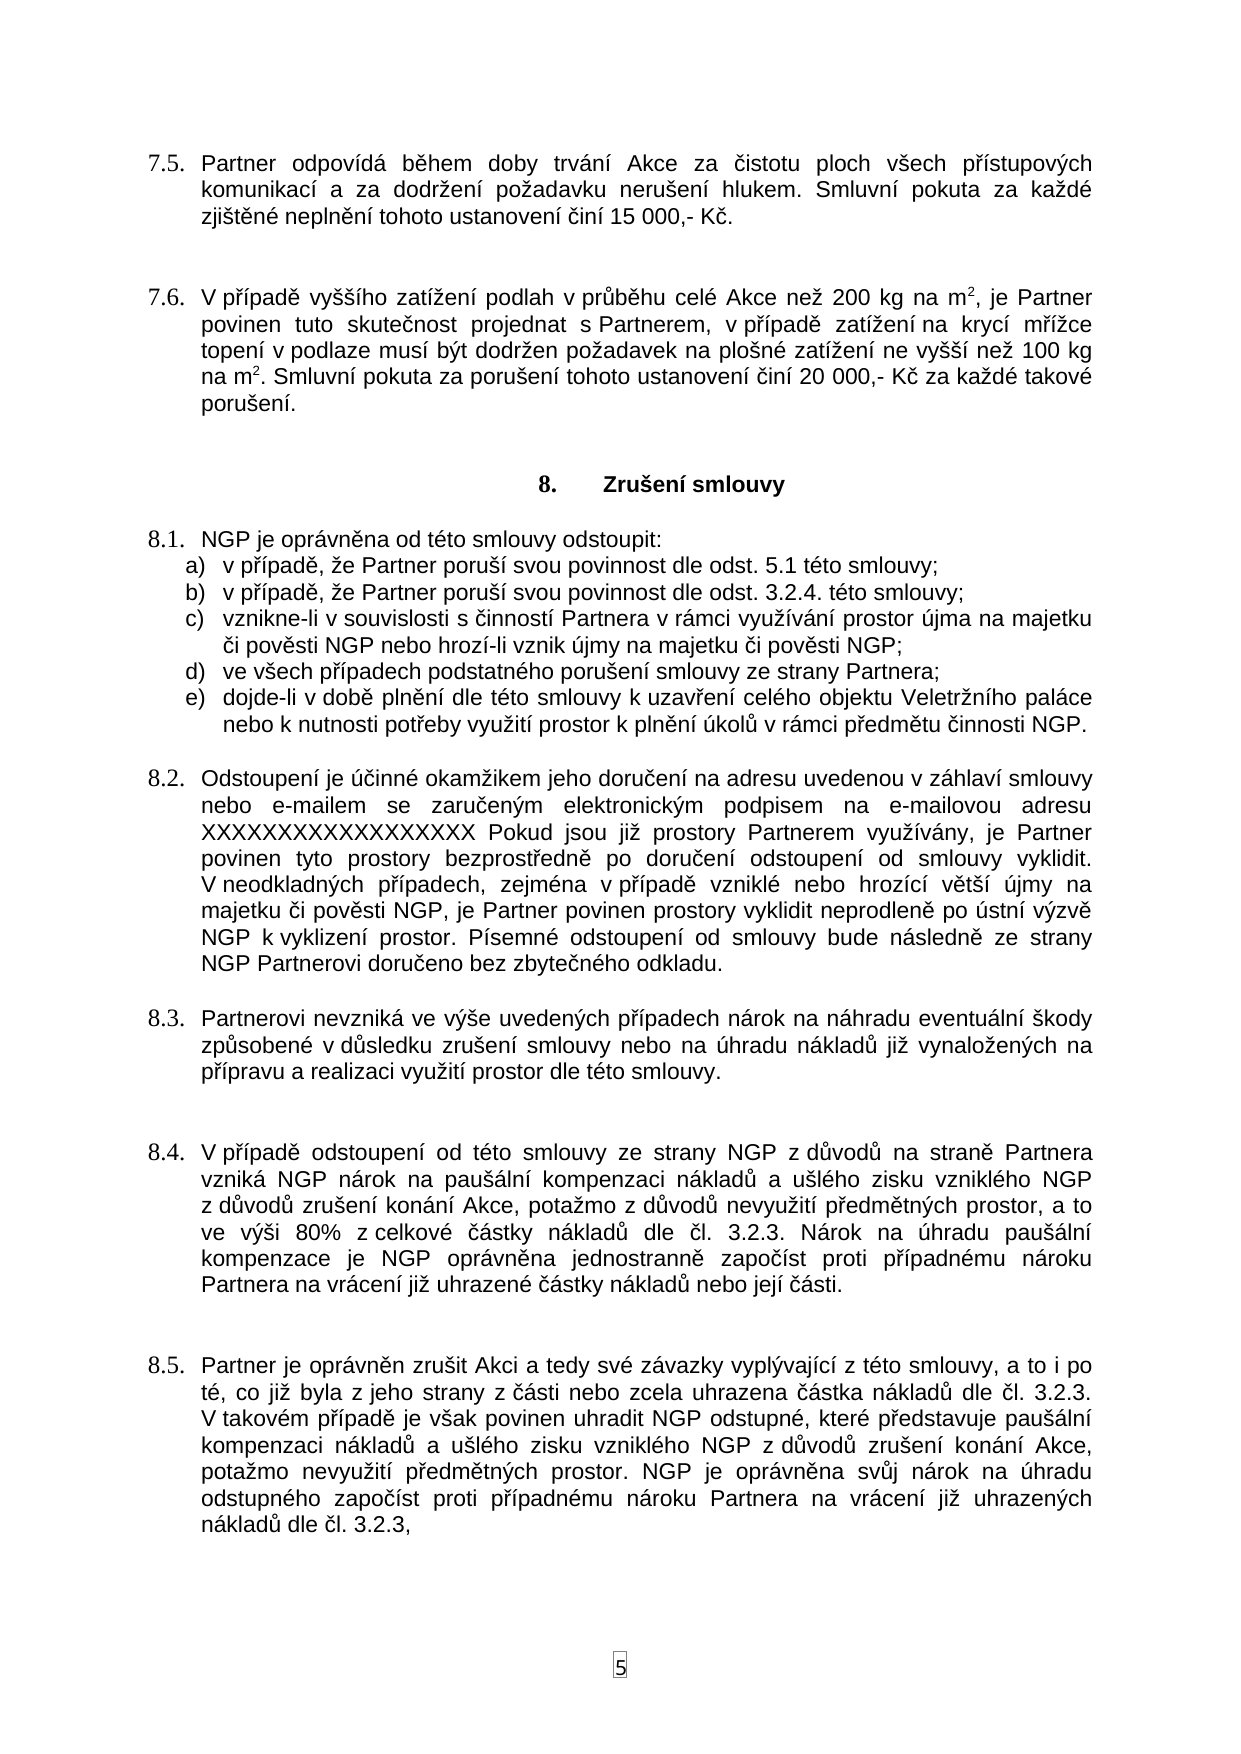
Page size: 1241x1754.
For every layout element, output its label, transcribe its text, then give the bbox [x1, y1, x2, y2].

list v případě, že Partner poruší svou povinnost dle odst. 3.2.4. této smlouvy; [185, 579, 1093, 605]
list Partner odpovídá během doby trvání Akce za čistotu ploch všech přístupových komunikací a za dodržení požadavku nerušení hlukem. Smluvní pokuta za každé zjištěné neplnění tohoto ustanovení činí 15 000,- Kč. [148, 148, 1093, 229]
list dojde-li v době plnění dle této smlouvy k uzavření celého objektu Veletržního paláce nebo k nutnosti potřeby využití prostor k plnění úkolů v rámci předmětu činnosti NGP. [185, 684, 1093, 737]
list Zrušení smlouvy [230, 469, 1093, 497]
list vznikne-li v souvislosti s činností Partnera v rámci využívání prostor újma na majetku či pověsti NGP nebo hrozí-li vznik újmy na majetku či pověsti NGP; [185, 605, 1093, 658]
list ve všech případech podstatného porušení smlouvy ze strany Partnera; [185, 658, 1093, 684]
list Partner je oprávněn zrušit Akci a tedy své závazky vyplývající z této smlouvy, a to i po té, co již byla z jeho strany z části nebo zcela uhrazena částka nákladů dle čl. 3.2.3. V takovém případě je však povinen uhradit NGP odstupné, které představuje paušální kompenzaci nákladů a ušlého zisku vzniklého NGP z důvodů zrušení konání Akce, potažmo nevyužití předmětných prostor. NGP je oprávněna svůj nárok na úhradu odstupného započíst proti případnému nároku Partnera na vrácení již uhrazených nákladů dle čl. 3.2.3, [148, 1350, 1093, 1537]
list Odstoupení je účinné okamžikem jeho doručení na adresu uvedenou v záhlaví smlouvy nebo e-mailem se zaručeným elektronickým podpisem na e-mailovou adresu XXXXXXXXXXXXXXXXXX Pokud jsou již prostory Partnerem využívány, je Partner povinen tyto prostory bezprostředně po doručení odstoupení od smlouvy vyklidit. V neodkladných případech, zejména v případě vzniklé nebo hrozící větší újmy na majetku či pověsti NGP, je Partner povinen prostory vyklidit neprodleně po ústní výzvě NGP k vyklizení prostor. Písemné odstoupení od smlouvy bude následně ze strany NGP Partnerovi doručeno bez zbytečného odkladu. [148, 763, 1093, 977]
list V případě vyššího zatížení podlah v průběhu celé Akce než 200 kg na m2, je Partner povinen tuto skutečnost projednat s Partnerem, v případě zatížení na krycí mřížce topení v podlaze musí být dodržen požadavek na plošné zatížení ne vyšší než 100 kg na m2. Smluvní pokuta za porušení tohoto ustanovení činí 20 000,- Kč za každé takové porušení. [148, 282, 1093, 416]
list NGP je oprávněna od této smlouvy odstoupit: [148, 524, 1093, 552]
list Partnerovi nevzniká ve výše uvedených případech nárok na náhradu eventuální škody způsobené v důsledku zrušení smlouvy nebo na úhradu nákladů již vynaložených na přípravu a realizaci využití prostor dle této smlouvy. [148, 1003, 1093, 1084]
list v případě, že Partner poruší svou povinnost dle odst. 5.1 této smlouvy; [185, 552, 1093, 579]
list V případě odstoupení od této smlouvy ze strany NGP z důvodů na straně Partnera vzniká NGP nárok na paušální kompenzaci nákladů a ušlého zisku vzniklého NGP z důvodů zrušení konání Akce, potažmo z důvodů nevyužití předmětných prostor, a to ve výši 80% z celkové částky nákladů dle čl. 3.2.3. Nárok na úhradu paušální kompenzace je NGP oprávněna jednostranně započíst proti případnému nároku Partnera na vrácení již uhrazené částky nákladů nebo její části. [148, 1137, 1093, 1298]
